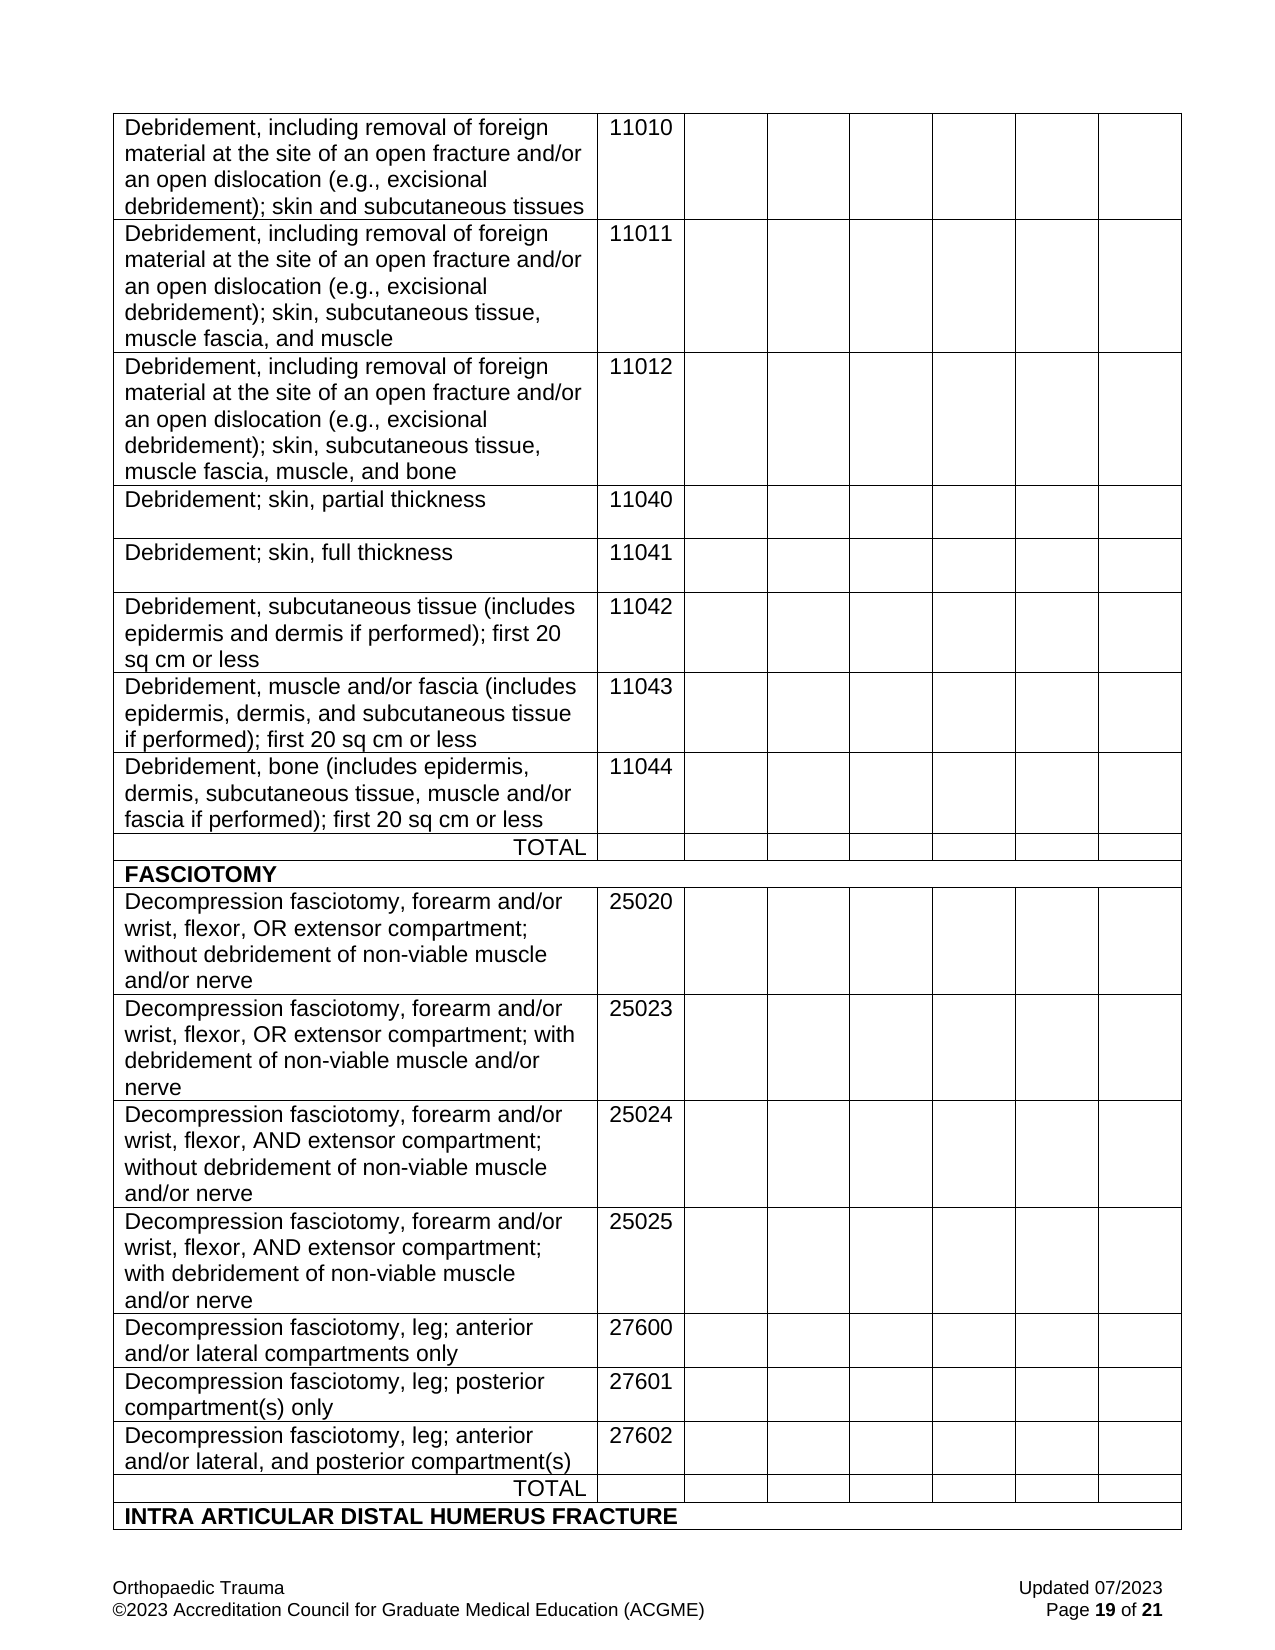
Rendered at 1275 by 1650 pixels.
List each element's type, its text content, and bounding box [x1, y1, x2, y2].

table_cell [768, 1208, 849, 1313]
table_cell [1016, 593, 1098, 672]
table_cell Decompression fasciotomy, forearm and/or wrist, flexor, AND extensor compartment; with debridement of non-viable muscle and/or nerve [114, 1208, 597, 1313]
table_cell [768, 220, 849, 352]
table_cell Fasciotomy [114, 861, 1181, 887]
table_cell [1016, 1208, 1098, 1313]
table_cell [768, 753, 849, 832]
table_cell Decompression fasciotomy, leg; posterior compartment(s) only [114, 1368, 597, 1421]
table_cell [850, 1101, 932, 1207]
table_cell [850, 1314, 932, 1367]
table_cell [933, 1314, 1015, 1367]
table_cell [933, 673, 1015, 752]
table_cell [1099, 220, 1181, 352]
table_cell [1099, 353, 1181, 484]
table_cell [933, 753, 1015, 832]
table_cell [685, 834, 767, 860]
table_cell [1099, 1101, 1181, 1207]
table_cell [850, 1422, 932, 1474]
table_cell [685, 1368, 767, 1421]
table_cell Decompression fasciotomy, leg; anterior and/or lateral compartments only [114, 1314, 597, 1367]
table_cell [1099, 753, 1181, 832]
table_cell [850, 220, 932, 352]
table_cell [1016, 995, 1098, 1100]
table_cell [768, 114, 849, 219]
table_cell [850, 1368, 932, 1421]
table_cell [1016, 1314, 1098, 1367]
table_cell [1016, 753, 1098, 832]
table_cell Debridement; skin, partial thickness [114, 486, 597, 538]
table_cell [1016, 539, 1098, 592]
table_cell [850, 539, 932, 592]
table_cell 25020 [598, 888, 684, 994]
table_cell [850, 834, 932, 860]
table_cell [1016, 1475, 1098, 1502]
table_cell 11042 [598, 593, 684, 672]
table_cell [933, 486, 1015, 538]
table_cell [1016, 1368, 1098, 1421]
table_cell 25024 [598, 1101, 684, 1207]
table_cell 11012 [598, 353, 684, 484]
table_cell [1099, 114, 1181, 219]
table_cell [1099, 486, 1181, 538]
table_cell [850, 673, 932, 752]
table_cell [933, 1368, 1015, 1421]
table_cell [1099, 995, 1181, 1100]
table_cell [850, 1208, 932, 1313]
table_cell 25025 [598, 1208, 684, 1313]
table_cell [685, 1208, 767, 1313]
table_cell 27600 [598, 1314, 684, 1367]
table_cell [768, 539, 849, 592]
table_cell TOTAL [114, 1475, 597, 1502]
table_cell [933, 539, 1015, 592]
table_cell [933, 220, 1015, 352]
table_cell [1016, 834, 1098, 860]
table_cell [685, 888, 767, 994]
table_cell [933, 114, 1015, 219]
table_cell Debridement, bone (includes epidermis, dermis, subcutaneous tissue, muscle and/or fascia if performed); first 20 sq cm or less [114, 753, 597, 832]
table_cell Debridement; skin, full thickness [114, 539, 597, 592]
table_cell [768, 353, 849, 484]
table_cell [933, 888, 1015, 994]
table_cell [685, 593, 767, 672]
table_cell [933, 995, 1015, 1100]
table_cell Decompression fasciotomy, forearm and/or wrist, flexor, AND extensor compartment; without debridement of non-viable muscle and/or nerve [114, 1101, 597, 1207]
table_cell Decompression fasciotomy, forearm and/or wrist, flexor, OR extensor compartment; with debridement of non-viable muscle and/or nerve [114, 995, 597, 1100]
table_cell [1016, 888, 1098, 994]
table_cell TOTAL [114, 834, 597, 860]
table_cell [768, 995, 849, 1100]
table_cell [685, 1422, 767, 1474]
table_cell 27602 [598, 1422, 684, 1474]
table_cell [768, 1101, 849, 1207]
table_cell [850, 888, 932, 994]
table_cell [685, 220, 767, 352]
table_cell 11040 [598, 486, 684, 538]
table_cell [1099, 673, 1181, 752]
table_cell [768, 1368, 849, 1421]
table_cell [1016, 486, 1098, 538]
table_cell [685, 995, 767, 1100]
table_cell [1099, 1314, 1181, 1367]
table_cell 11043 [598, 673, 684, 752]
table_cell [768, 593, 849, 672]
table_cell [1099, 888, 1181, 994]
table_cell [850, 353, 932, 484]
table_cell [933, 1475, 1015, 1502]
table_cell [933, 1422, 1015, 1474]
table_cell [933, 593, 1015, 672]
table_cell [685, 673, 767, 752]
table_cell 11011 [598, 220, 684, 352]
table_cell [933, 1101, 1015, 1207]
table_cell [768, 1422, 849, 1474]
table_cell [1016, 673, 1098, 752]
table_cell [1016, 1422, 1098, 1474]
table_cell 11010 [598, 114, 684, 219]
table_cell [1016, 114, 1098, 219]
table_cell [1099, 1475, 1181, 1502]
table_cell Debridement, subcutaneous tissue (includes epidermis and dermis if performed); first 20 sq cm or less [114, 593, 597, 672]
table_cell [933, 834, 1015, 860]
table_cell [850, 486, 932, 538]
table_cell 11044 [598, 753, 684, 832]
table_cell [850, 1475, 932, 1502]
table_cell [685, 539, 767, 592]
table_cell [850, 753, 932, 832]
table_cell 27601 [598, 1368, 684, 1421]
table_cell [685, 486, 767, 538]
table_cell Decompression fasciotomy, leg; anterior and/or lateral, and posterior compartment(s) [114, 1422, 597, 1474]
table_cell [768, 673, 849, 752]
table_cell [768, 1314, 849, 1367]
table_cell [850, 995, 932, 1100]
table_cell [685, 353, 767, 484]
table_cell [1099, 834, 1181, 860]
table_cell [850, 593, 932, 672]
table_cell [1099, 1368, 1181, 1421]
table_cell Debridement, muscle and/or fascia (includes epidermis, dermis, and subcutaneous tissue if performed); first 20 sq cm or less [114, 673, 597, 752]
table_cell [768, 486, 849, 538]
table_cell [933, 353, 1015, 484]
table_cell [1099, 539, 1181, 592]
table_cell [768, 834, 849, 860]
table_cell [1016, 220, 1098, 352]
table_cell [1016, 1101, 1098, 1207]
table_cell [933, 1208, 1015, 1313]
table_cell [685, 1314, 767, 1367]
table_cell [685, 1101, 767, 1207]
table_cell [1099, 593, 1181, 672]
table_cell [1016, 353, 1098, 484]
table_cell [1099, 1422, 1181, 1474]
table_cell [685, 753, 767, 832]
table_cell Decompression fasciotomy, forearm and/or wrist, flexor, OR extensor compartment; without debridement of non-viable muscle and/or nerve [114, 888, 597, 994]
table_cell Debridement, including removal of foreign material at the site of an open fracture and/or an open dislocation (e.g., excisional debridement); skin and subcutaneous tissues [114, 114, 597, 219]
table_cell 25023 [598, 995, 684, 1100]
table_cell [598, 834, 684, 860]
table_cell [768, 888, 849, 994]
table_cell [685, 1475, 767, 1502]
table_cell 11041 [598, 539, 684, 592]
table_cell [598, 1475, 684, 1502]
table_cell Intra articular Distal Humerus Fracture [114, 1503, 1181, 1529]
table_cell [1099, 1208, 1181, 1313]
table_cell [850, 114, 932, 219]
table_cell Debridement, including removal of foreign material at the site of an open fracture and/or an open dislocation (e.g., excisional debridement); skin, subcutaneous tissue, muscle fascia, muscle, and bone [114, 353, 597, 484]
table_cell [768, 1475, 849, 1502]
table_cell [685, 114, 767, 219]
table_cell Debridement, including removal of foreign material at the site of an open fracture and/or an open dislocation (e.g., excisional debridement); skin, subcutaneous tissue, muscle fascia, and muscle [114, 220, 597, 352]
